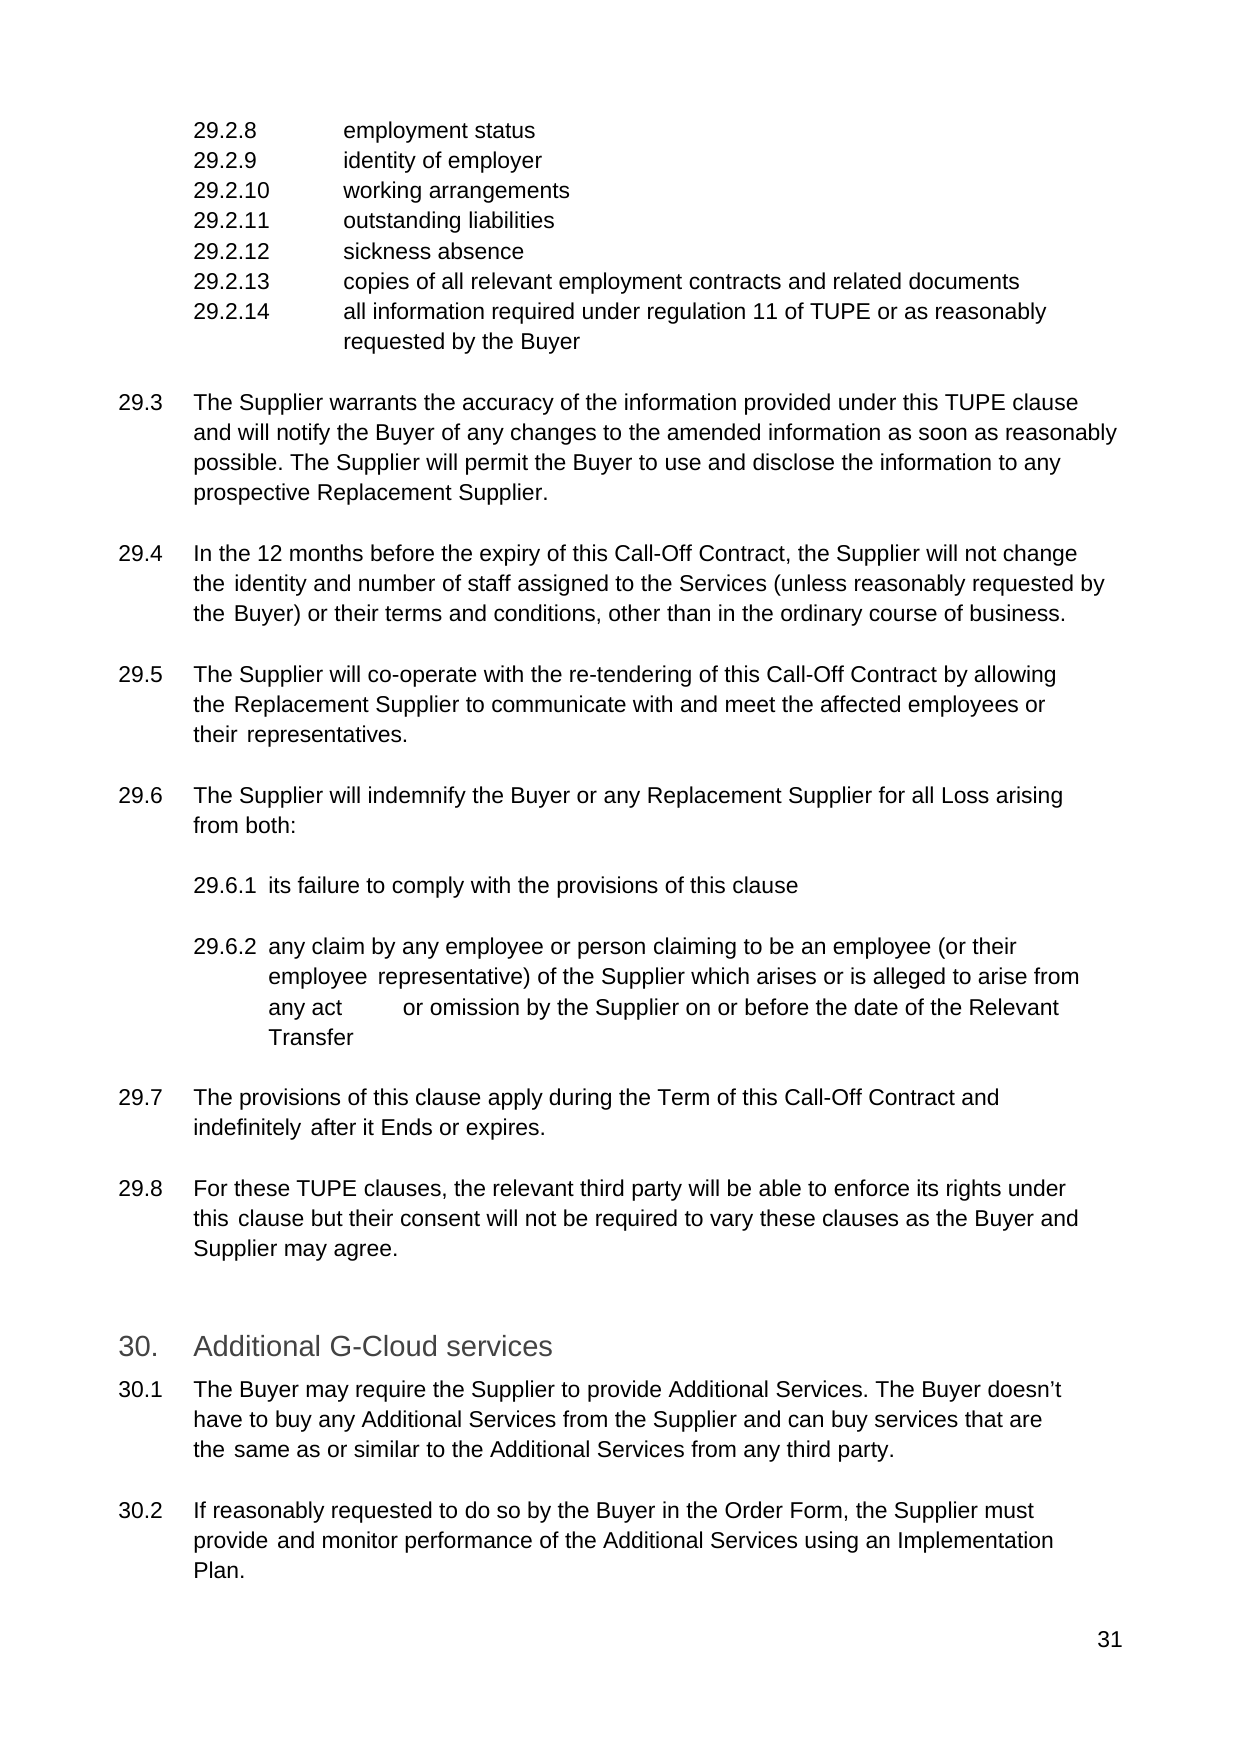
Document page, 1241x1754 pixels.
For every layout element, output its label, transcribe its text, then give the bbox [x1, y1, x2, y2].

list The Buyer may require the Supplier to provide Additional Services. The Buyer doesn’t have to buy any Additional Services from the Supplier and can buy services that are the same as or similar to the Additional Services from any third party. [118, 1376, 1078, 1462]
list sickness absence [193, 238, 1134, 264]
list In the 12 months before the expiry of this Call-Off Contract, the Supplier will not change the identity and number of staff assigned to the Services (unless reasonably requested by the Buyer) or their terms and conditions, other than in the ordinary course of business. [118, 540, 1112, 627]
list any claim by any employee or person claiming to be an employee (or their employee representative) of the Supplier which arises or is alleged to arise from any act or omission by the Supplier on or before the date of the Relevant Transfer [193, 933, 1117, 1050]
list The Supplier will co-operate with the re-tendering of this Call-Off Contract by allowing the Replacement Supplier to communicate with and meet the affected employees or their representatives. [118, 661, 1092, 748]
list If reasonably requested to do so by the Buyer in the Order Form, the Supplier must provide and monitor performance of the Additional Services using an Implementation Plan. [118, 1497, 1112, 1583]
list working arrangements [193, 177, 1134, 203]
list copies of all relevant employment contracts and related documents [193, 268, 1134, 294]
list The Supplier will indemnify the Buyer or any Replacement Supplier for all Loss arising from both: [118, 782, 1114, 838]
list identity of employer [193, 147, 1134, 173]
list For these TUPE clauses, the relevant third party will be able to enforce its rights under this clause but their consent will not be required to vary these clauses as the Buyer and Supplier may agree. [118, 1175, 1102, 1262]
list its failure to comply with the provisions of this clause [193, 872, 1134, 899]
list employment status [193, 117, 1134, 143]
list The Supplier warrants the accuracy of the information provided under this TUPE clause and will notify the Buyer of any changes to the amended information as soon as reasonably possible. The Supplier will permit the Buyer to use and disclose the information to any prospective Replacement Supplier. [118, 389, 1117, 506]
subtitle Additional G-Cloud services [118, 1329, 1134, 1363]
list outstanding liabilities [193, 207, 1134, 234]
list all information required under regulation 11 of TUPE or as reasonably requested by the Buyer [193, 298, 1047, 354]
list The provisions of this clause apply during the Term of this Call-Off Contract and indefinitely after it Ends or expires. [118, 1084, 1113, 1141]
